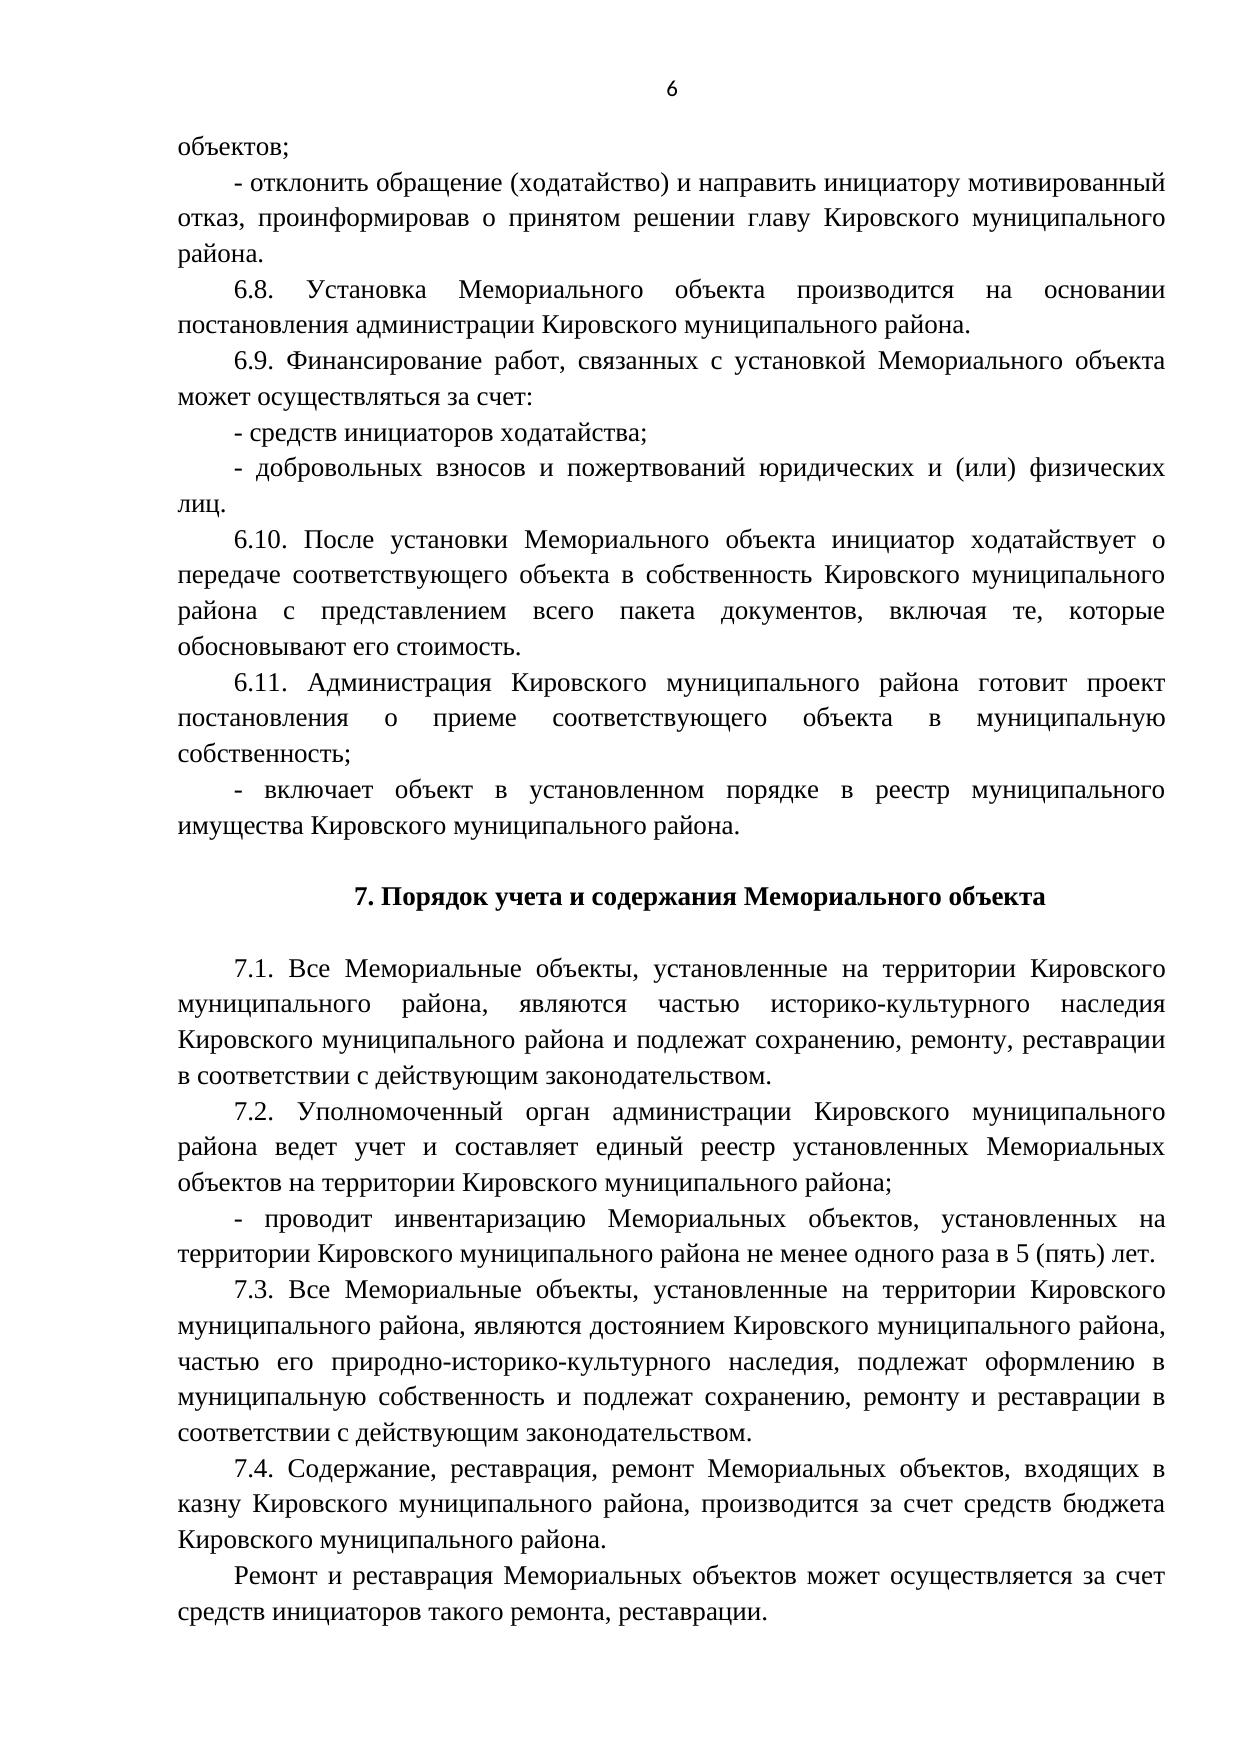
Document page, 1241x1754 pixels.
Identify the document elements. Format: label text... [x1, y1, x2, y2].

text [177, 130, 1167, 161]
text 6.8. Установка Мемориального объекта производится на основании постановления администрации Кировского муниципального района. [177, 273, 1167, 340]
text 6.11. Администрация Кировского муниципального района готовит проект постановления о приеме соответствующего объекта в муниципальную собственность; [177, 666, 1167, 768]
text 6.10. После установки Мемориального объекта инициатор ходатайствует о передаче соответствующего объекта в собственность Кировского муниципального района с представлением всего пакета документов, включая те, которые обосновывают его стоимость. [177, 523, 1167, 661]
text Ремонт и реставрация Мемориальных объектов может осуществляется за счет средств инициаторов такого ремонта, реставрации. [177, 1559, 1167, 1626]
text - средств инициаторов ходатайства; [177, 416, 1167, 447]
text - проводит инвентаризацию Мемориальных объектов, установленных на территории Кировского муниципального района не менее одного раза в 5 (пять) лет. [177, 1202, 1167, 1269]
text 7.4. Содержание, реставрация, ремонт Мемориальных объектов, входящих в казну Кировского муниципального района, производится за счет средств бюджета Кировского муниципального района. [177, 1452, 1167, 1554]
text - добровольных взносов и пожертвований юридических и (или) физических лиц. [177, 451, 1167, 518]
text - отклонить обращение (ходатайство) и направить инициатору мотивированный отказ, проинформировав о принятом решении главу Кировского муниципального района. [177, 166, 1167, 268]
text 7. Порядок учета и содержания Мемориального объекта [177, 880, 1167, 911]
text 7.2. Уполномоченный орган администрации Кировского муниципального района ведет учет и составляет единый реестр установленных Мемориальных объектов на территории Кировского муниципального района; [177, 1094, 1167, 1197]
text 7.3. Все Мемориальные объекты, установленные на территории Кировского муниципального района, являются достоянием Кировского муниципального района, частью его природно-историко-культурного наследия, подлежат оформлению в муниципальную собственность и подлежат сохранению, ремонту и реставрации в соответствии с действующим законодательством. [177, 1273, 1167, 1447]
text - включает объект в установленном порядке в реестр муниципального имущества Кировского муниципального района. [177, 773, 1167, 840]
text 6.9. Финансирование работ, связанных с установкой Мемориального объекта может осуществляться за счет: [177, 344, 1167, 411]
text 7.1. Все Мемориальные объекты, установленные на территории Кировского муниципального района, являются частью историко-культурного наследия Кировского муниципального района и подлежат сохранению, ремонту, реставрации в соответствии с действующим законодательством. [177, 952, 1167, 1090]
